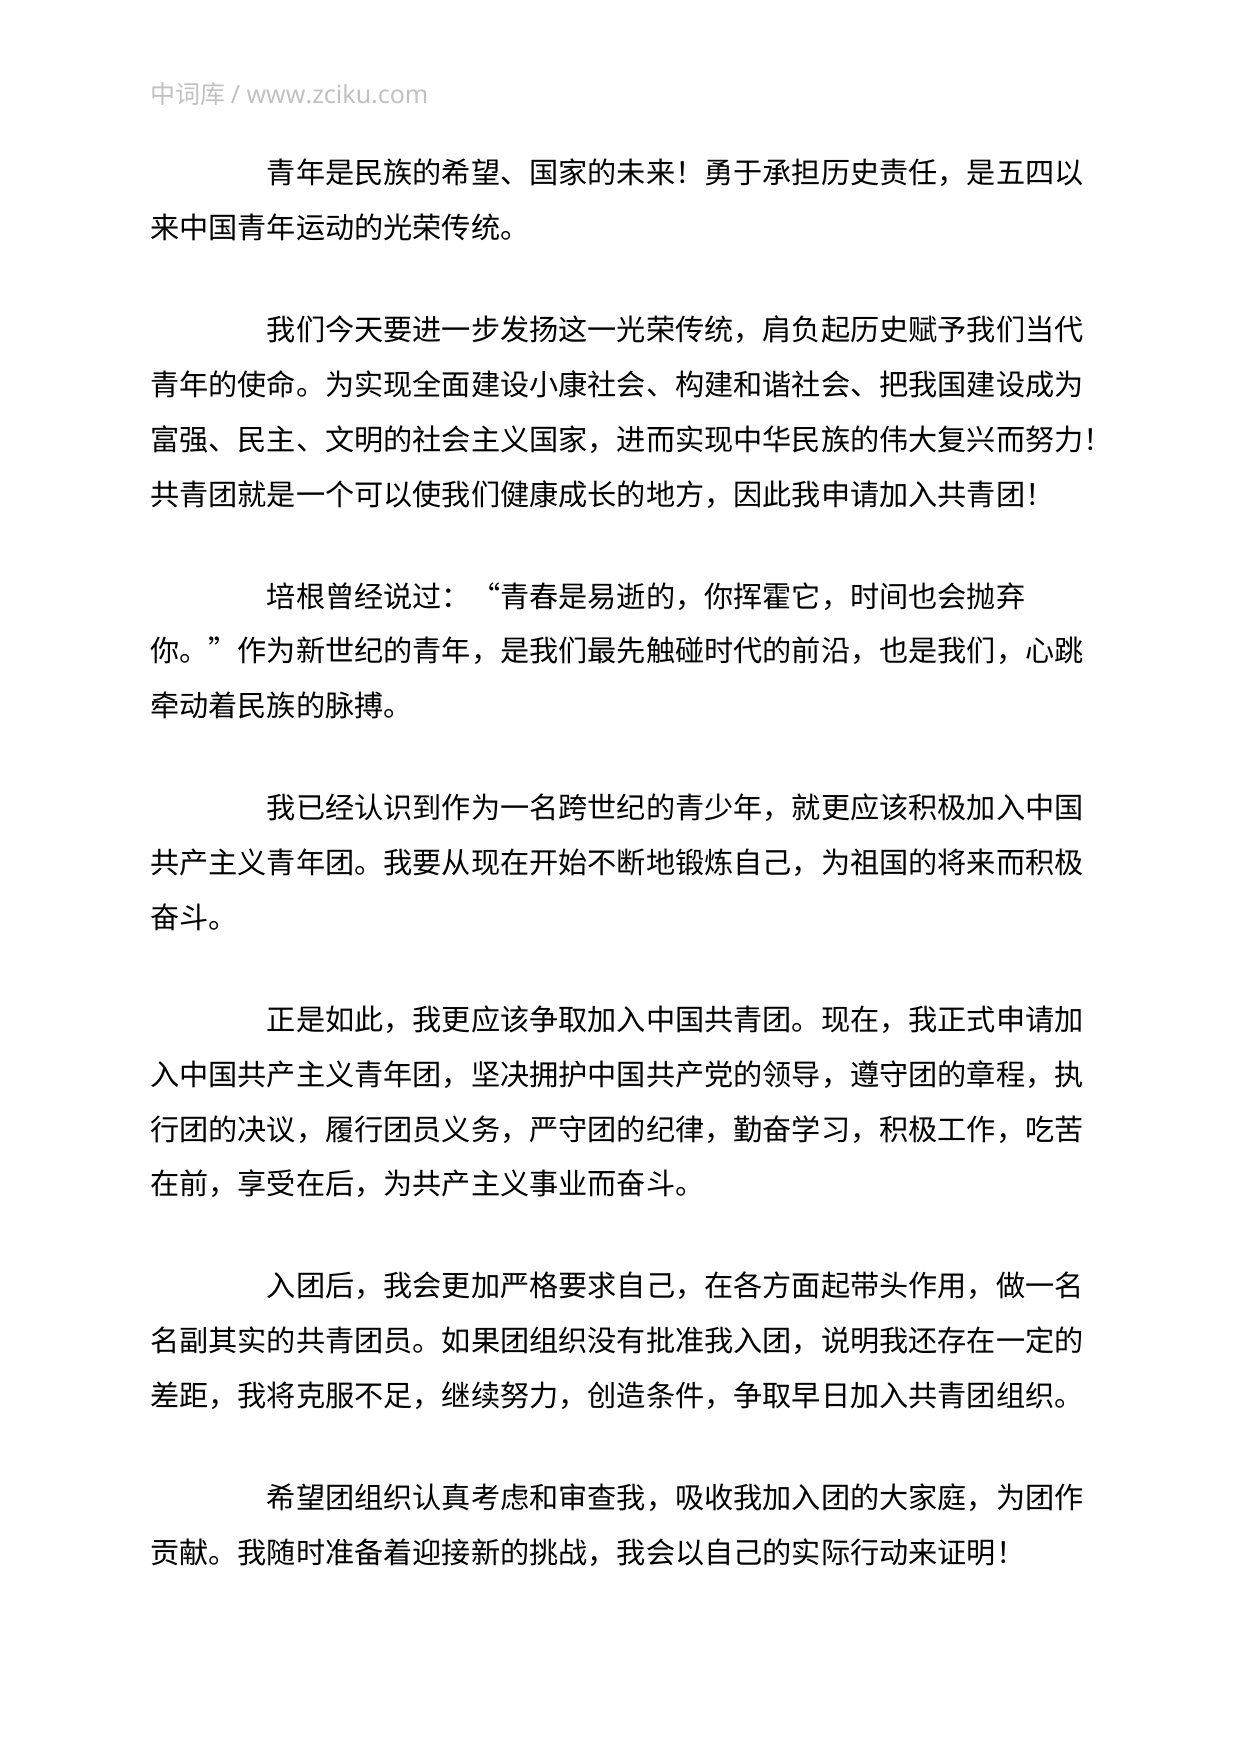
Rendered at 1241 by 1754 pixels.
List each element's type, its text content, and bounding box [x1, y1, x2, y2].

text 入团后，我会更加严格要求自己，在各方面起带头作用，做一名名副其实的共青团员。如果团组织没有批准我入团，说明我还存在一定的差距，我将克服不足，继续努力，创造条件，争取早日加入共青团组织。 [150, 1263, 1090, 1415]
text 希望团组织认真考虑和审查我，吸收我加入团的大家庭，为团作贡献。我随时准备着迎接新的挑战，我会以自己的实际行动来证明！ [150, 1474, 1090, 1571]
text 我们今天要进一步发扬这一光荣传统，肩负起历史赋予我们当代青年的使命。为实现全面建设小康社会、构建和谐社会、把我国建设成为富强、民主、文明的社会主义国家，进而实现中华民族的伟大复兴而努力！共青团就是一个可以使我们健康成长的地方，因此我申请加入共青团！ [150, 307, 1090, 514]
text 青年是民族的希望、国家的未来！勇于承担历史责任，是五四以来中国青年运动的光荣传统。 [150, 150, 1090, 247]
text 培根曾经说过：“青春是易逝的，你挥霍它，时间也会抛弃你。”作为新世纪的青年，是我们最先触碰时代的前沿，也是我们，心跳牵动着民族的脉搏。 [150, 573, 1090, 725]
text 我已经认识到作为一名跨世纪的青少年，就更应该积极加入中国共产主义青年团。我要从现在开始不断地锻炼自己，为祖国的将来而积极奋斗。 [150, 785, 1090, 937]
text 正是如此，我更应该争取加入中国共青团。现在，我正式申请加入中国共产主义青年团，坚决拥护中国共产党的领导，遵守团的章程，执行团的决议，履行团员义务，严守团的纪律，勤奋学习，积极工作，吃苦在前，享受在后，为共产主义事业而奋斗。 [150, 996, 1090, 1203]
